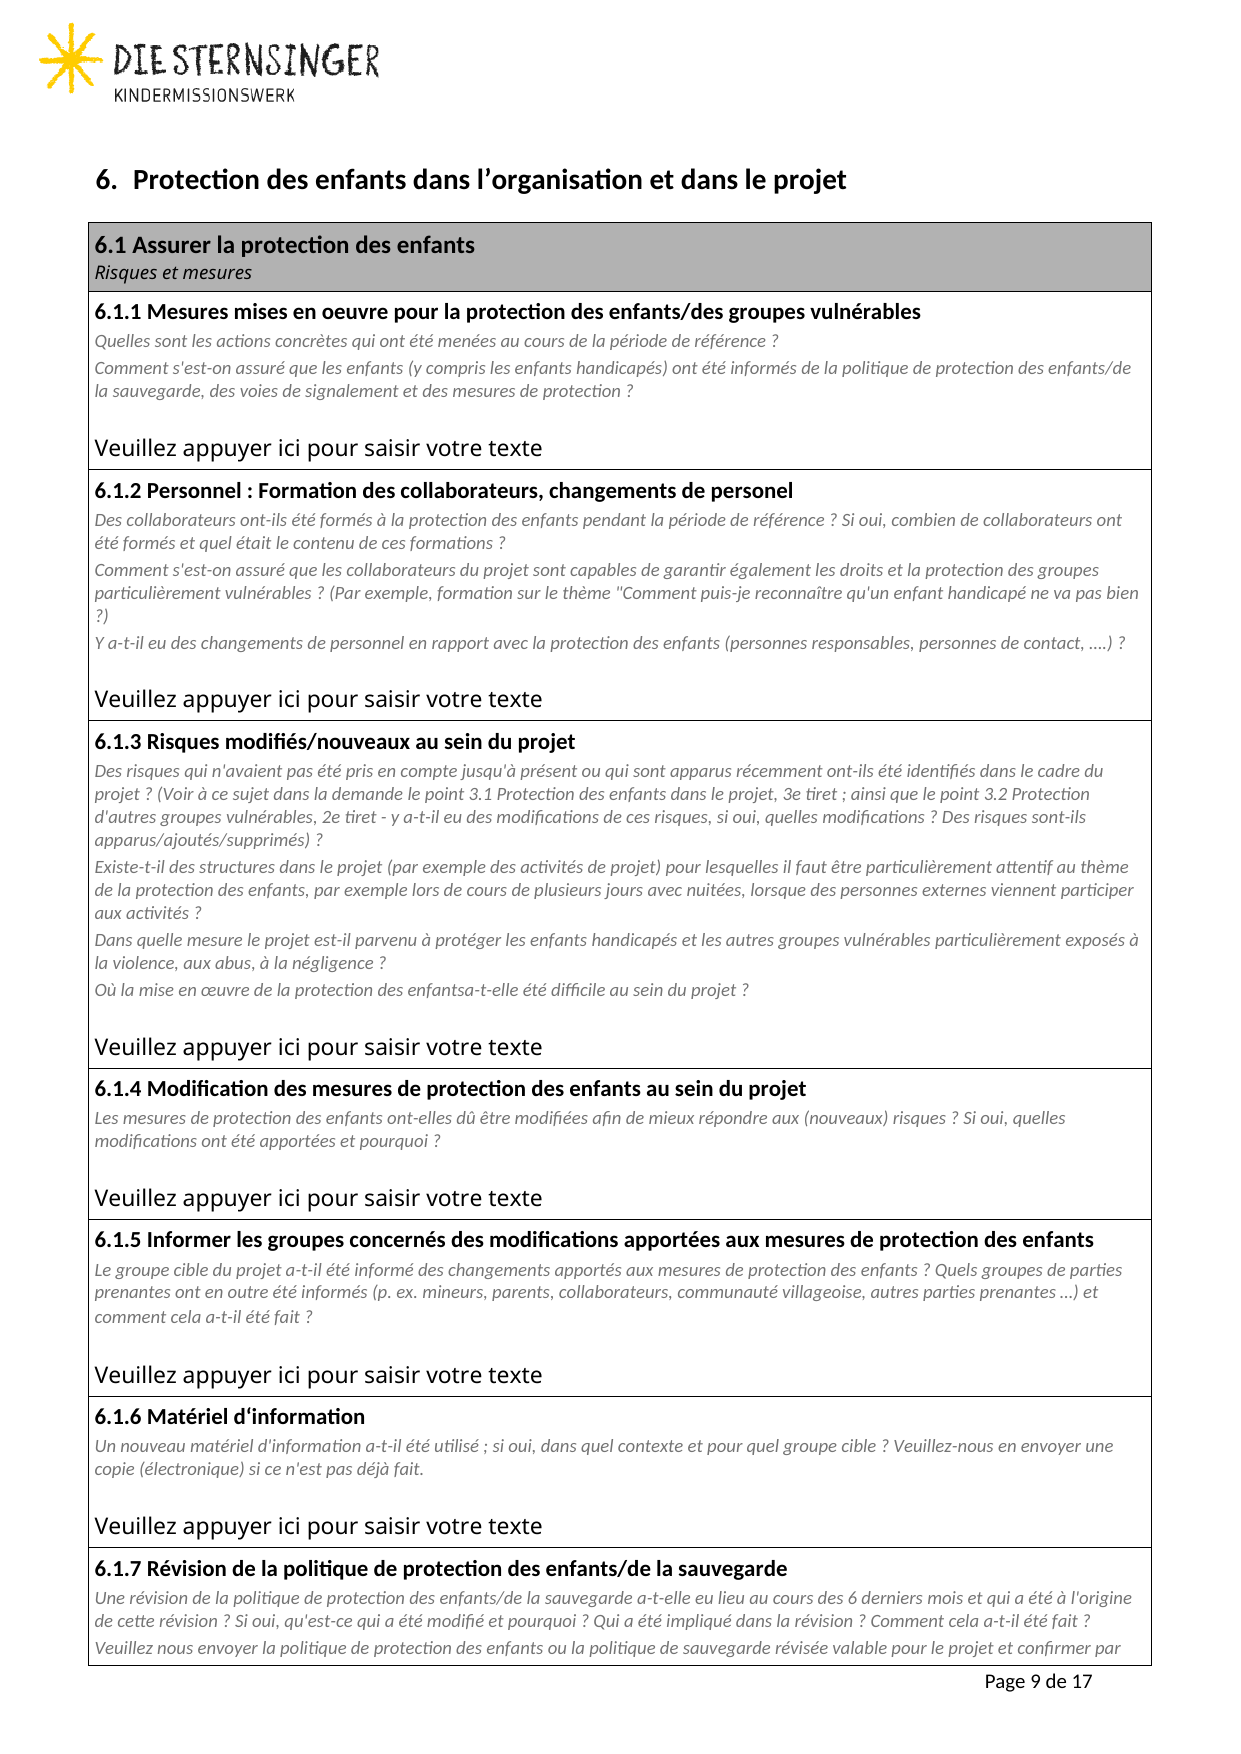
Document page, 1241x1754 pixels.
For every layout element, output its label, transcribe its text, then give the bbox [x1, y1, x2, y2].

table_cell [89, 1548, 1151, 1664]
table_cell 6.1.6 Matériel d‘information Un nouveau matériel d'information a-t-il été utilisé ; si oui, dans quel contexte et pour quel groupe cible ? Veuillez-nous en envoyer une copie (électronique) si ce n'est pas déjà fait. [89, 1397, 1151, 1547]
table_header 6.1 Assurer la protection des enfants Risques et mesures [89, 223, 1151, 291]
table_cell 6.1.5 Informer les groupes concernés des modifications apportées aux mesures de protection des enfants Le groupe cible du projet a-t-il été informé des changements apportés aux mesures de protection des enfants ? Quels groupes de parties prenantes ont en outre été informés (p. ex. mineurs, parents, collaborateurs, communauté villageoise, autres parties prenantes …) et comment cela a-t-il été fait ? [89, 1220, 1151, 1396]
table_cell 6.1.1 Mesures mises en oeuvre pour la protection des enfants/des groupes vulnérables Quelles sont les actions concrètes qui ont été menées au cours de la période de référence ? Comment s'est-on assuré que les enfants (y compris les enfants handicapés) ont été informés de la politique de protection des enfants/de la sauvegarde, des voies de signalement et des mesures de protection ? [89, 292, 1151, 469]
list Protection des enfants dans l’organisation et dans le projet [95, 161, 1092, 197]
table_cell 6.1.2 Personnel : Formation des collaborateurs, changements de personel Des collaborateurs ont-ils été formés à la protection des enfants pendant la période de référence ? Si oui, combien de collaborateurs ont été formés et quel était le contenu de ces formations ? Comment s'est-on assuré que les collaborateurs du projet sont capables de garantir également les droits et la protection des groupes particulièrement vulnérables ? (Par exemple, formation sur le thème "Comment puis-je reconnaître qu'un enfant handicapé ne va pas bien ?) Y a-t-il eu des changements de personnel en rapport avec la protection des enfants (personnes responsables, personnes de contact, ….) ? [89, 470, 1151, 720]
table_cell 6.1.3 Risques modifiés/nouveaux au sein du projet Des risques qui n'avaient pas été pris en compte jusqu'à présent ou qui sont apparus récemment ont-ils été identifiés dans le cadre du projet ? (Voir à ce sujet dans la demande le point 3.1 Protection des enfants dans le projet, 3e tiret ; ainsi que le point 3.2 Protection d'autres groupes vulnérables, 2e tiret - y a-t-il eu des modifications de ces risques, si oui, quelles modifications ? Des risques sont-ils apparus/ajoutés/supprimés) ? Existe-t-il des structures dans le projet (par exemple des activités de projet) pour lesquelles il faut être particulièrement attentif au thème de la protection des enfants, par exemple lors de cours de plusieurs jours avec nuitées, lorsque des personnes externes viennent participer aux activités ? Dans quelle mesure le projet est-il parvenu à protéger les enfants handicapés et les autres groupes vulnérables particulièrement exposés à la violence, aux abus, à la négligence ? Où la mise en œuvre de la protection des enfantsa-t-elle été difficile au sein du projet ? [89, 721, 1151, 1067]
picture [39, 22, 379, 104]
table_cell 6.1.4 Modification des mesures de protection des enfants au sein du projet Les mesures de protection des enfants ont-elles dû être modifiées afin de mieux répondre aux (nouveaux) risques ? Si oui, quelles modifications ont été apportées et pourquoi ? [89, 1069, 1151, 1219]
